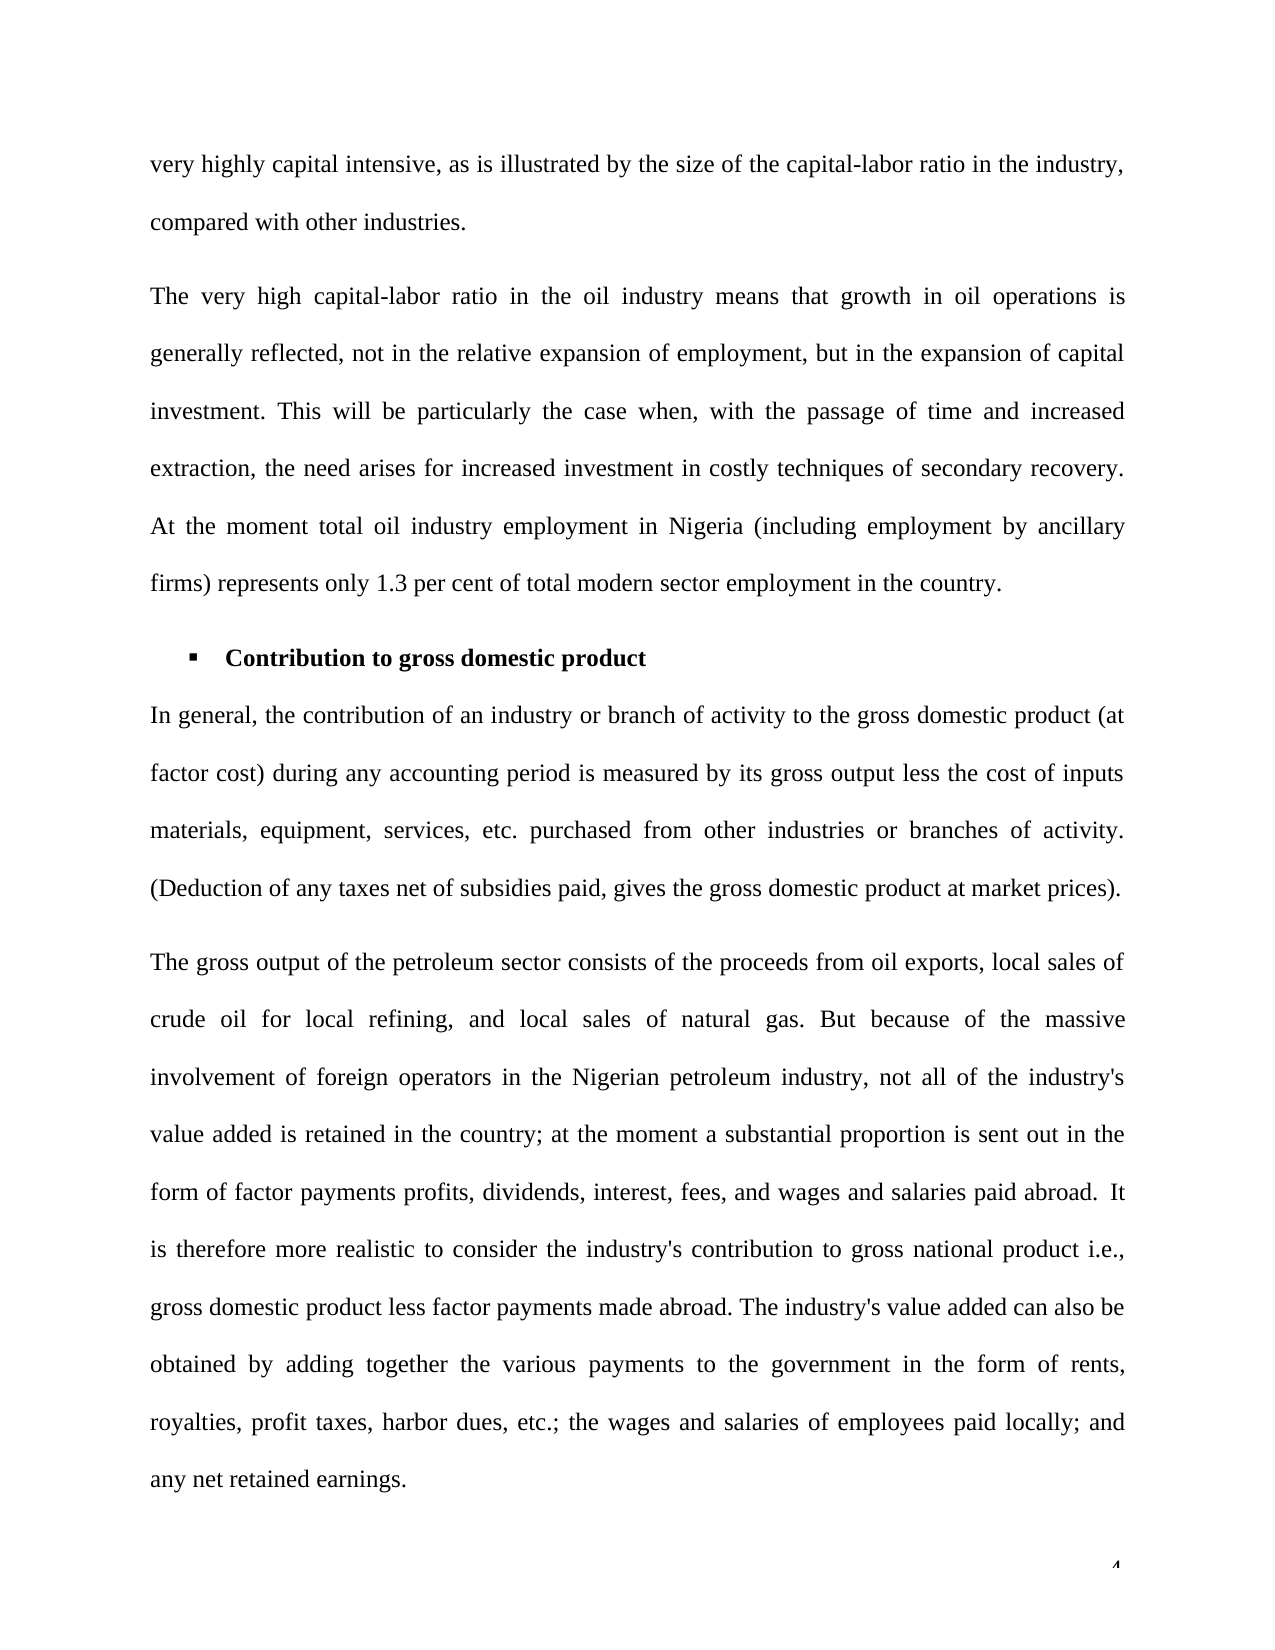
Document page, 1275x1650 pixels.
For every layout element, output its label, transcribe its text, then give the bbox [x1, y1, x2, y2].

text The gross output of the petroleum sector consists of the proceeds from oil exports, local sales of crude oil for local refining, and local sales of natural gas. But because of the massive involvement of foreign operators in the Nigerian petroleum industry, not all of the industry's value added is retained in the country; at the moment a substantial proportion is sent out in the form of factor payments profits, dividends, interest, fees, and wages and salaries paid abroad. It is therefore more realistic to consider the industry's contribution to gross national product i.e., gross domestic product less factor payments made abroad. The industry's value added can also be obtained by adding together the various payments to the government in the form of rents, royalties, profit taxes, harbor dues, etc.; the wages and salaries of employees paid locally; and any net retained earnings. [150, 947, 1126, 1493]
text In general, the contribution of an industry or branch of activity to the gross domestic product (at factor cost) during any accounting period is measured by its gross output less the cost of inputs materials, equipment, services, etc. purchased from other industries or branches of activity. (Deduction of any taxes net of subsidies paid, gives the gross domestic product at market prices). [150, 700, 1125, 901]
text The very high capital-labor ratio in the oil industry means that growth in oil operations is generally reflected, not in the relative expansion of employment, but in the expansion of capital investment. This will be particularly the case when, with the passage of time and increased extraction, the need arises for increased investment in costly techniques of secondary recovery. At the moment total oil industry employment in Nigeria (including employment by ancillary firms) represents only 1.3 per cent of total modern sector employment in the country. [150, 281, 1126, 597]
text very highly capital intensive, as is illustrated by the size of the capital-labor ratio in the industry, compared with other industries. [150, 149, 1125, 235]
subtitle Contribution to gross domestic product [187, 643, 1256, 672]
